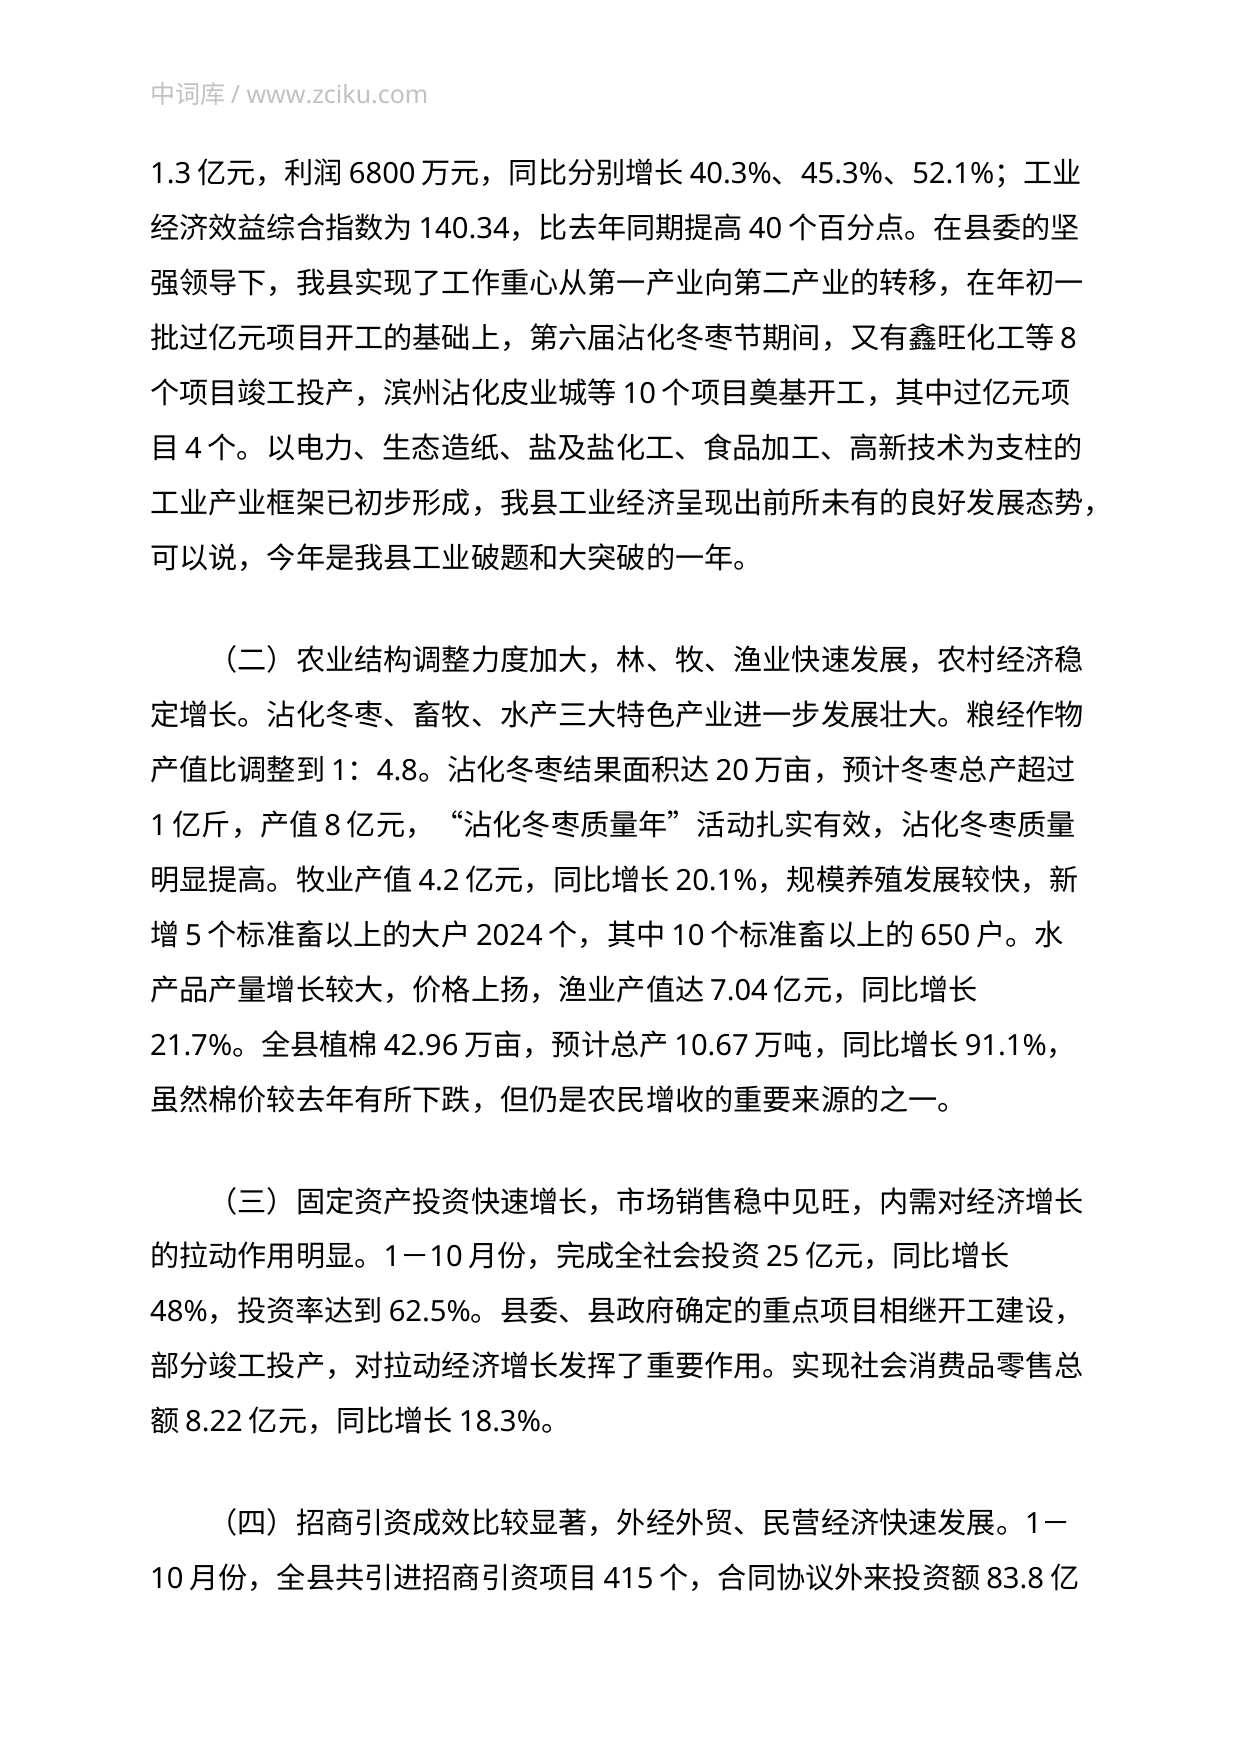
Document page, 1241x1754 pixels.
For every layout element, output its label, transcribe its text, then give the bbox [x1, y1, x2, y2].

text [150, 150, 1090, 577]
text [150, 1500, 1090, 1597]
text （二）农业结构调整力度加大，林、牧、渔业快速发展，农村经济稳定增长。沾化冬枣、畜牧、水产三大特色产业进一步发展壮大。粮经作物产值比调整到1：4.8。沾化冬枣结果面积达20万亩，预计冬枣总产超过1亿斤，产值8亿元，“沾化冬枣质量年”活动扎实有效，沾化冬枣质量明显提高。牧业产值4.2亿元，同比增长20.1%，规模养殖发展较快，新增5个标准畜以上的大户2024个，其中10个标准畜以上的650户。水产品产量增长较大，价格上扬，渔业产值达7.04亿元，同比增长21.7%。全县植棉42.96万亩，预计总产10.67万吨，同比增长91.1%，虽然棉价较去年有所下跌，但仍是农民增收的重要来源的之一。 [150, 637, 1090, 1119]
text （三）固定资产投资快速增长，市场销售稳中见旺，内需对经济增长的拉动作用明显。1－10月份，完成全社会投资25亿元，同比增长48%，投资率达到62.5%。县委、县政府确定的重点项目相继开工建设，部分竣工投产，对拉动经济增长发挥了重要作用。实现社会消费品零售总额8.22亿元，同比增长18.3%。 [150, 1178, 1090, 1440]
